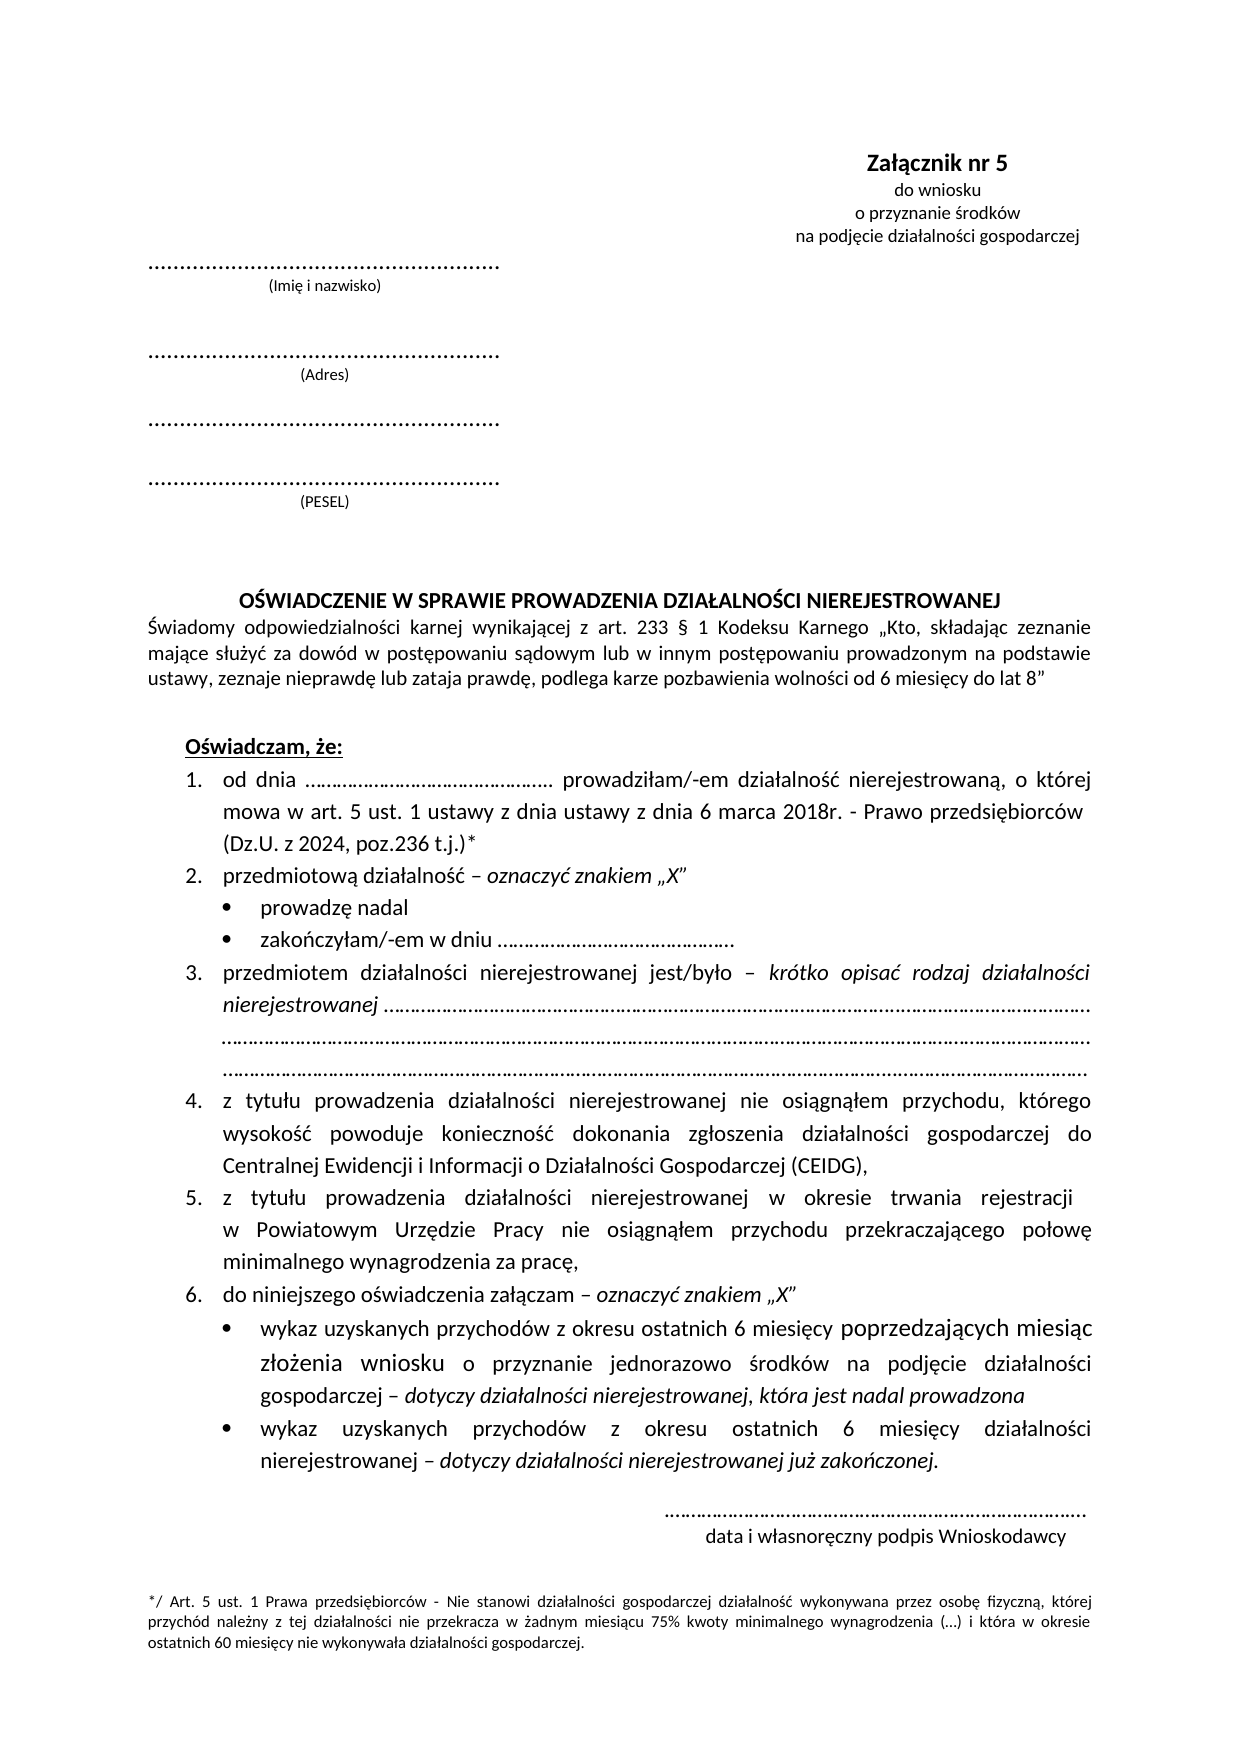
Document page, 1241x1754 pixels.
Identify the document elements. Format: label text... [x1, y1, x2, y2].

text .………………………………………………………………….… [260, 1495, 1093, 1523]
list od dnia ……………………………………….. prowadziłam/-em działalność nierejestrowaną, o której mowa w art. 5 ust. 1 ustawy z dnia ustawy z dnia 6 marca 2018r. - Prawo przedsiębiorców (Dz.U. z 2024, poz.236 t.j.)* [185, 765, 1093, 857]
list zakończyłam/-em w dniu ……………………………………… [223, 926, 1093, 954]
list przedmiotem działalności nierejestrowanej jest/było – krótko opisać rodzaj działalności nierejestrowanej ……………………………………………………………………………………..……………………………… [185, 958, 1093, 1018]
list z tytułu prowadzenia działalności nierejestrowanej nie osiągnąłem przychodu, którego wysokość powoduje konieczność dokonania zgłoszenia działalności gospodarczej do Centralnej Ewidencji i Informacji o Działalności Gospodarczej (CEIDG), [185, 1087, 1093, 1179]
list do niniejszego oświadczenia załączam – oznaczyć znakiem „X” [185, 1280, 1093, 1308]
list data i własnoręczny podpis Wnioskodawcy [260, 1523, 1093, 1548]
text (Imię i nazwisko) [148, 275, 1093, 295]
text ………………………………………………………………………………………………………………………………………………… [221, 1022, 1093, 1050]
text na podjęcie działalności gospodarczej [782, 224, 1093, 247]
text Świadomy odpowiedzialności karnej wynikającej z art. 233 § 1 Kodeksu Karnego „Kto, składając zeznanie mające służyć za dowód w postępowaniu sądowym lub w innym postępowaniu prowadzonym na podstawie ustawy, zeznaje nieprawdę lub zataja prawdę, podlega karze pozbawienia wolności od 6 miesięcy do lat 8” [148, 614, 1093, 691]
text (Adres) [148, 364, 1093, 384]
text do wniosku [782, 178, 1093, 201]
text o przyznanie środków [782, 201, 1093, 224]
list z tytułu prowadzenia działalności nierejestrowanej w okresie trwania rejestracji w Powiatowym Urzędzie Pracy nie osiągnąłem przychodu przekraczającego połowę minimalnego wynagrodzenia za pracę, [185, 1183, 1093, 1276]
text Załącznik nr 5 [782, 148, 1093, 178]
list przedmiotową działalność – oznaczyć znakiem „X” [185, 861, 1093, 889]
list prowadzę nadal [223, 893, 1093, 921]
list wykaz uzyskanych przychodów z okresu ostatnich 6 miesięcy działalności nierejestrowanej – dotyczy działalności nierejestrowanej już zakończonej. [223, 1414, 1093, 1474]
text ………………………………………………………………………………………………………………..……………………………… [223, 1054, 1093, 1082]
text Oświadczam, że: [148, 732, 1093, 761]
text OŚWIADCZENIE W SPRAWIE PROWADZENIA DZIAŁALNOŚCI NIEREJESTROWANEJ [148, 586, 1093, 614]
text (PESEL) [148, 491, 1093, 511]
list wykaz uzyskanych przychodów z okresu ostatnich 6 miesięcy poprzedzających miesiąc złożenia wniosku o przyznanie jednorazowo środków na podjęcie działalności gospodarczej – dotyczy działalności nierejestrowanej, która jest nadal prowadzona [223, 1312, 1093, 1409]
